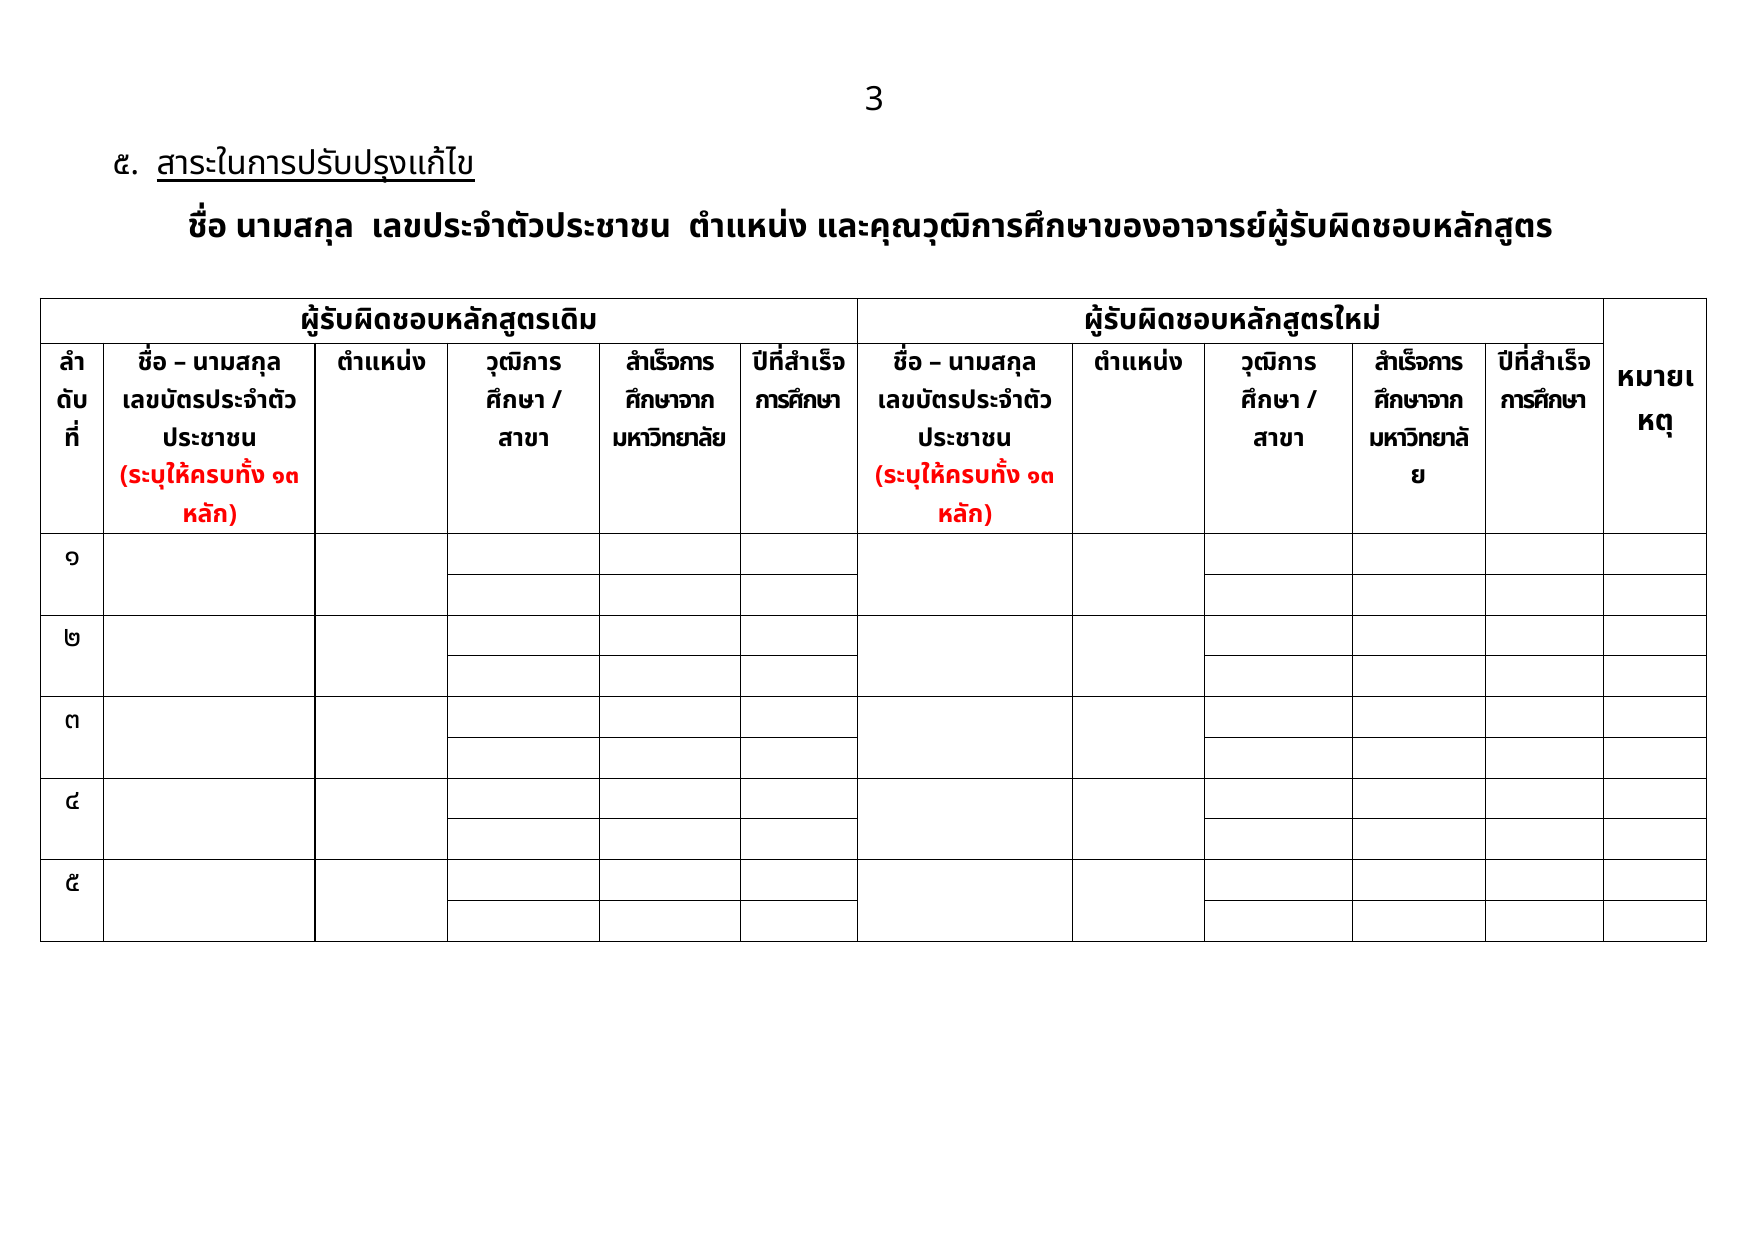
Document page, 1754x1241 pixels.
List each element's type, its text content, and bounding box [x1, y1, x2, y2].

table_cell ชื่อ – นามสกุล เลขบัตรประจำตัวประชาชน (ระบุให้ครบทั้ง ๑๓ หลัก) [104, 344, 314, 533]
table_cell [316, 616, 447, 696]
table_cell [1353, 819, 1485, 859]
table_cell [1486, 738, 1603, 778]
table_cell ปีที่สำเร็จการศึกษา [1486, 344, 1603, 533]
table_cell ๒ [41, 616, 103, 696]
table_cell [1486, 901, 1603, 941]
table_cell [448, 819, 599, 859]
table_cell ลำดับ ที่ [41, 344, 103, 533]
table_cell [1205, 575, 1352, 615]
table_header หมายเหตุ [1604, 299, 1706, 533]
table_cell [741, 656, 857, 696]
table_cell [448, 575, 599, 615]
table_cell [741, 616, 857, 655]
table_cell [448, 534, 599, 574]
table_cell [104, 860, 314, 941]
table_cell [1604, 575, 1706, 615]
table_cell สำเร็จการศึกษาจากมหาวิทยาลัย [1353, 344, 1485, 533]
table_cell [1604, 534, 1706, 574]
table_cell [1353, 697, 1485, 737]
table_cell [600, 738, 740, 778]
table_cell [1353, 779, 1485, 818]
table_cell [1205, 860, 1352, 900]
table_cell [1353, 901, 1485, 941]
table_cell [600, 860, 740, 900]
table_cell [1205, 534, 1352, 574]
table_cell [858, 534, 1072, 615]
table_cell ปีที่สำเร็จการศึกษา [741, 344, 857, 533]
table_cell [448, 697, 599, 737]
table_cell [104, 779, 314, 859]
table_cell [600, 575, 740, 615]
table_cell ๓ [41, 697, 103, 778]
table_cell [600, 819, 740, 859]
table_cell [1205, 616, 1352, 655]
table_cell [1073, 534, 1204, 615]
table_cell [741, 534, 857, 574]
table_cell สำเร็จการศึกษาจากมหาวิทยาลัย [600, 344, 740, 533]
table_cell [741, 697, 857, 737]
table_cell [316, 779, 447, 859]
table_cell [1073, 860, 1204, 941]
table_cell [1073, 779, 1204, 859]
table_cell [858, 860, 1072, 941]
table_cell [1486, 860, 1603, 900]
table_cell [1353, 616, 1485, 655]
table_cell [1486, 779, 1603, 818]
table_header ผู้รับผิดชอบหลักสูตรเดิม [41, 299, 857, 343]
table_cell [104, 616, 314, 696]
table_cell [1604, 656, 1706, 696]
table_cell [1604, 697, 1706, 737]
table_cell [448, 901, 599, 941]
table_cell [448, 860, 599, 900]
table_cell [741, 819, 857, 859]
table_cell ๑ [41, 534, 103, 615]
table_cell [1353, 860, 1485, 900]
table_cell ๔ [41, 779, 103, 859]
table_cell [1353, 534, 1485, 574]
table_cell [600, 697, 740, 737]
table_cell [316, 697, 447, 778]
table_cell [1205, 697, 1352, 737]
table_cell [600, 779, 740, 818]
table_cell [1073, 616, 1204, 696]
table_cell วุฒิการศึกษา / สาขา [1205, 344, 1352, 533]
table_cell ชื่อ – นามสกุล เลขบัตรประจำตัวประชาชน (ระบุให้ครบทั้ง ๑๓ หลัก) [858, 344, 1072, 533]
table_cell [1353, 656, 1485, 696]
table_cell [1604, 738, 1706, 778]
table_cell [1486, 575, 1603, 615]
table_cell [600, 534, 740, 574]
table_cell [858, 779, 1072, 859]
table_cell [1604, 779, 1706, 818]
table_cell [600, 656, 740, 696]
table_cell [741, 901, 857, 941]
table_cell [448, 738, 599, 778]
table_cell [1486, 819, 1603, 859]
table_cell [1486, 616, 1603, 655]
table_cell [1604, 860, 1706, 900]
table_cell [741, 860, 857, 900]
table_cell [448, 616, 599, 655]
table_cell [1205, 779, 1352, 818]
table_cell วุฒิการศึกษา / สาขา [448, 344, 599, 533]
table_cell [1205, 901, 1352, 941]
table_cell [448, 779, 599, 818]
table_cell [316, 534, 447, 615]
table_cell [858, 616, 1072, 696]
table_cell [104, 697, 314, 778]
text ชื่อ นามสกุล เลขประจำตัวประชาชน ตำแหน่ง และคุณวุฒิการศึกษาของอาจารย์ผู้รับผิดชอบหลักสูตร [112, 202, 1636, 252]
table_cell [1205, 738, 1352, 778]
text ๕. สาระในการปรับปรุงแก้ไข [112, 139, 1636, 189]
table_cell [1604, 616, 1706, 655]
table_cell [448, 656, 599, 696]
table_cell ตำแหน่ง [1073, 344, 1204, 533]
table_cell ตำแหน่ง [316, 344, 447, 533]
table_cell [600, 901, 740, 941]
table_cell [1353, 738, 1485, 778]
table_cell [858, 697, 1072, 778]
table_cell [1604, 901, 1706, 941]
table_cell [1205, 656, 1352, 696]
table_cell [741, 738, 857, 778]
table_cell [1205, 819, 1352, 859]
table_cell ๕ [41, 860, 103, 941]
table_cell [600, 616, 740, 655]
table_cell [741, 575, 857, 615]
table_cell [316, 860, 447, 941]
table_cell [1604, 819, 1706, 859]
table_cell [1486, 534, 1603, 574]
table_header ผู้รับผิดชอบหลักสูตรใหม่ [858, 299, 1603, 343]
table_cell [104, 534, 314, 615]
table_cell [1353, 575, 1485, 615]
table_cell [1486, 697, 1603, 737]
table_cell [1073, 697, 1204, 778]
table_cell [1486, 656, 1603, 696]
table_cell [741, 779, 857, 818]
